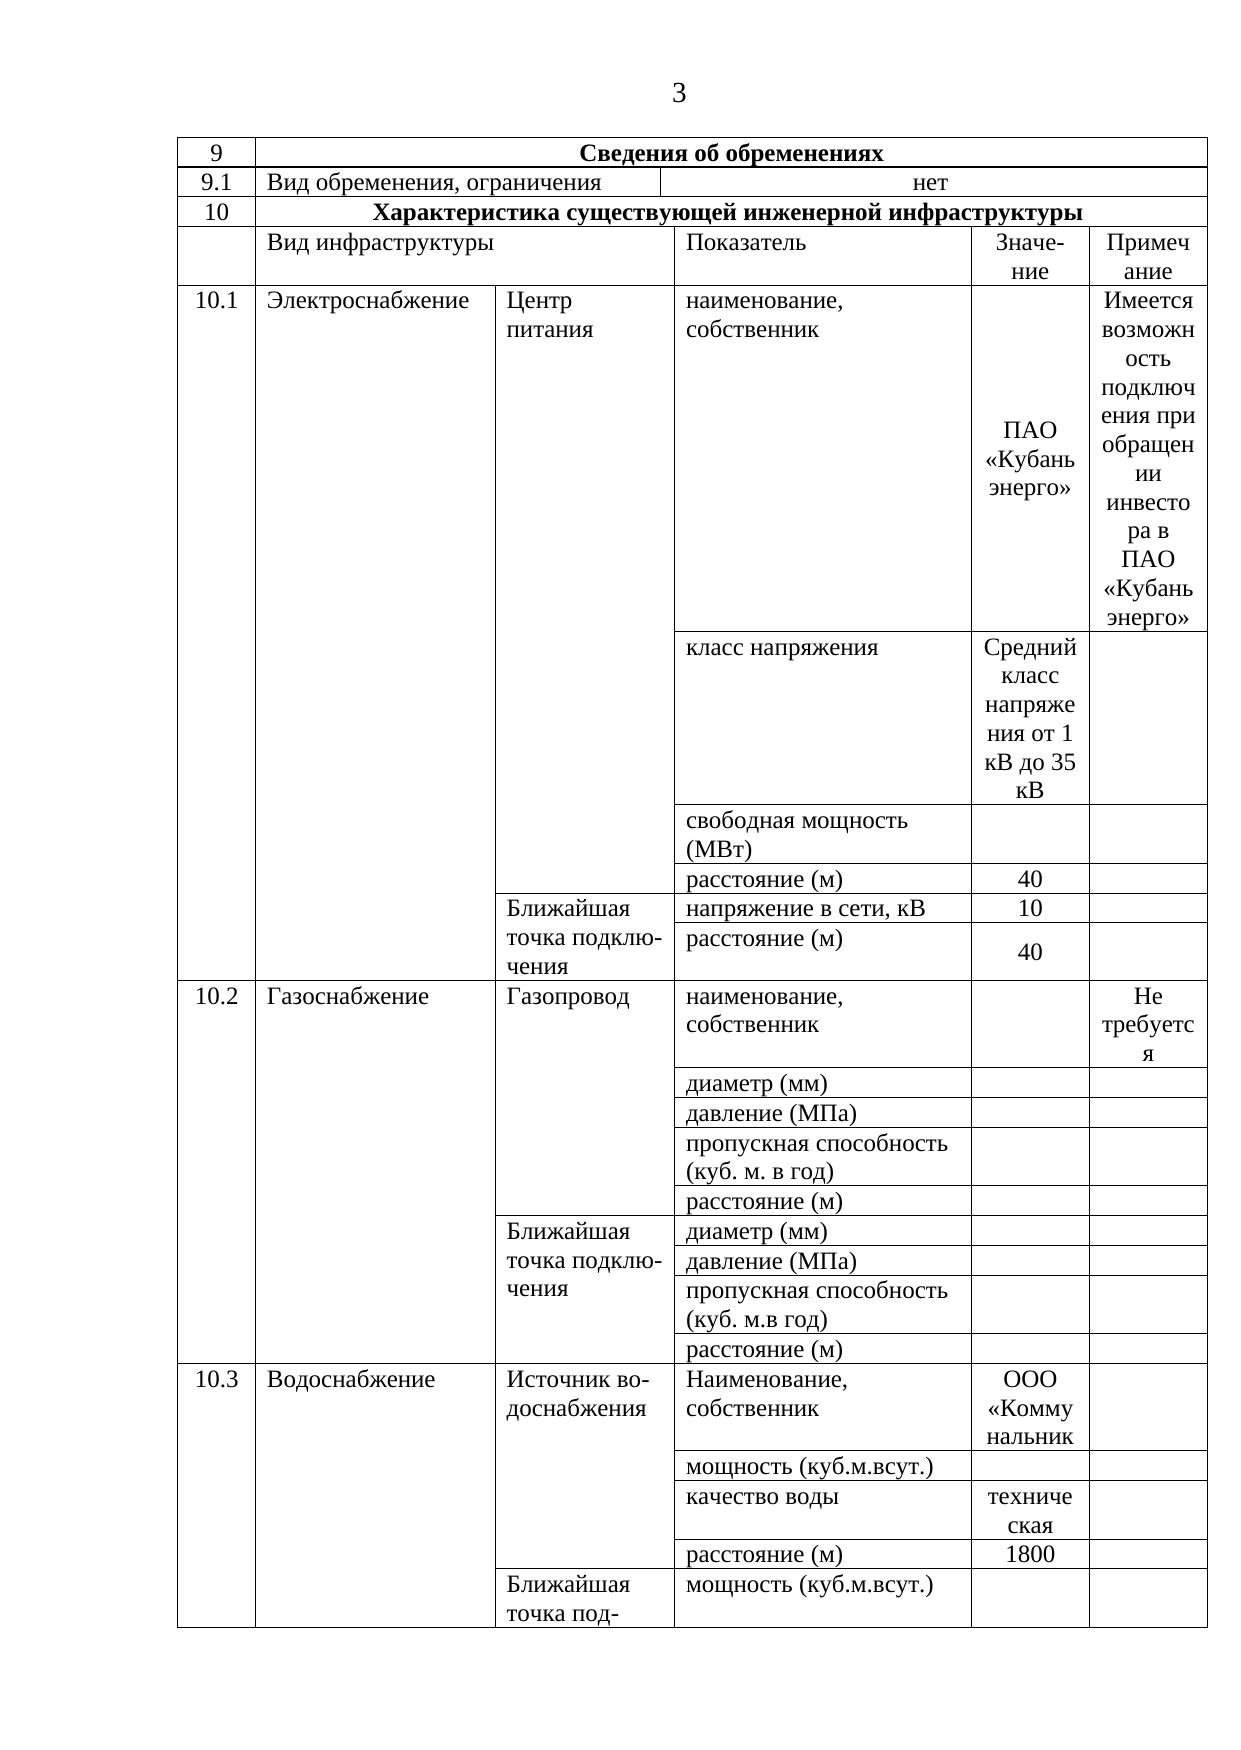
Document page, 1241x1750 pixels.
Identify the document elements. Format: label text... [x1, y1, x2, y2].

table_cell 9 [178, 138, 255, 166]
table_cell Ближайшая точка подключения [496, 1216, 674, 1363]
table_cell класс напряжения [675, 632, 971, 804]
table_cell пропускная способность (куб. м.в год) [675, 1276, 971, 1333]
table_cell [1090, 1276, 1207, 1333]
table_cell Значение [972, 227, 1089, 284]
table_cell [1090, 1068, 1207, 1097]
table_cell [1090, 632, 1207, 804]
table_cell расстояние (м) [675, 1334, 971, 1363]
table_cell 10.2 [178, 981, 255, 1363]
table_cell пропускная способность (куб. м. в год) [675, 1128, 971, 1185]
table_cell [972, 1098, 1089, 1127]
table_cell Центр питания [496, 286, 674, 892]
table_cell Примечание [1090, 227, 1207, 284]
table_cell [972, 1451, 1089, 1480]
table_cell свободная мощность (МВт) [675, 805, 971, 863]
table_cell диаметр (мм) [675, 1068, 971, 1097]
table_cell диаметр (мм) [675, 1216, 971, 1245]
table_cell 9.1 [178, 168, 255, 196]
table_cell расстояние (м) [675, 1540, 971, 1568]
table_cell [972, 1068, 1089, 1097]
table_cell [972, 1334, 1089, 1363]
table_cell [972, 1216, 1089, 1245]
table_cell Газоснабжение [256, 981, 495, 1363]
table_cell расстояние (м) [675, 1186, 971, 1215]
table_cell [1090, 1569, 1207, 1627]
table_cell [972, 1246, 1089, 1274]
table_cell техническая [972, 1481, 1089, 1538]
table_cell давление (МПа) [675, 1246, 971, 1274]
table_cell мощность (куб.м.всут.) [675, 1569, 971, 1627]
table_cell Газопровод [496, 981, 674, 1215]
table_cell Имеется возможность подключения при обращении инвестора в ПАО «Кубаньэнерго» [1090, 286, 1207, 631]
table_cell напряжение в сети, кВ [675, 894, 971, 922]
table_cell [1090, 1128, 1207, 1185]
table_cell ООО «Коммунальник [972, 1364, 1089, 1450]
table_cell [972, 981, 1089, 1067]
table_cell [972, 1186, 1089, 1215]
table_cell [1090, 923, 1207, 980]
table_cell 10 [972, 894, 1089, 922]
table_cell [178, 227, 255, 284]
table_cell расстояние (м) [675, 923, 971, 980]
table_cell 40 [972, 923, 1089, 980]
table_cell 10.1 [178, 286, 255, 980]
table_cell [1090, 805, 1207, 863]
table_cell наименование, собственник [675, 286, 971, 631]
table_cell Не требуется [1090, 981, 1207, 1067]
table_cell [1090, 1481, 1207, 1538]
table_cell 10.3 [178, 1364, 255, 1627]
table_cell Водоснабжение [256, 1364, 495, 1627]
table_cell [1090, 1540, 1207, 1568]
table_cell мощность (куб.м.всут.) [675, 1451, 971, 1480]
table_cell [1090, 1246, 1207, 1274]
table_cell [1090, 1451, 1207, 1480]
table_cell [1090, 1216, 1207, 1245]
table_cell [1090, 894, 1207, 922]
table_cell Сведения об обременениях [256, 138, 1207, 166]
table_cell ПАО «Кубаньэнерго» [972, 286, 1089, 631]
table_cell Вид обременения, ограничения [256, 168, 660, 196]
table_cell Вид инфраструктуры [256, 227, 674, 284]
table_cell [1090, 1186, 1207, 1215]
table_cell расстояние (м) [675, 864, 971, 892]
table_cell [972, 1276, 1089, 1333]
table_cell [972, 805, 1089, 863]
table_cell [1090, 1098, 1207, 1127]
table_cell наименование, собственник [675, 981, 971, 1067]
table_cell 10 [178, 197, 255, 226]
table_cell качество воды [675, 1481, 971, 1538]
table_cell 1800 [972, 1540, 1089, 1568]
table_cell [1090, 1364, 1207, 1450]
table_cell [972, 1569, 1089, 1627]
table_cell [1090, 864, 1207, 892]
table_cell Электроснабжение [256, 286, 495, 980]
table_cell давление (МПа) [675, 1098, 971, 1127]
table_cell Показатель [675, 227, 971, 284]
table_cell [1090, 1334, 1207, 1363]
table_cell Характеристика существующей инженерной инфраструктуры [256, 197, 1207, 226]
table_cell нет [661, 168, 1207, 196]
table_cell Ближайшая точка подключения [496, 894, 674, 980]
table_cell [972, 1128, 1089, 1185]
table_cell Источник водоснабжения [496, 1364, 674, 1568]
table_cell 40 [972, 864, 1089, 892]
table_cell Средний класс напряжения от 1 кВ до 35 кВ [972, 632, 1089, 804]
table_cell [496, 1569, 674, 1627]
table_cell Наименование, собственник [675, 1364, 971, 1450]
